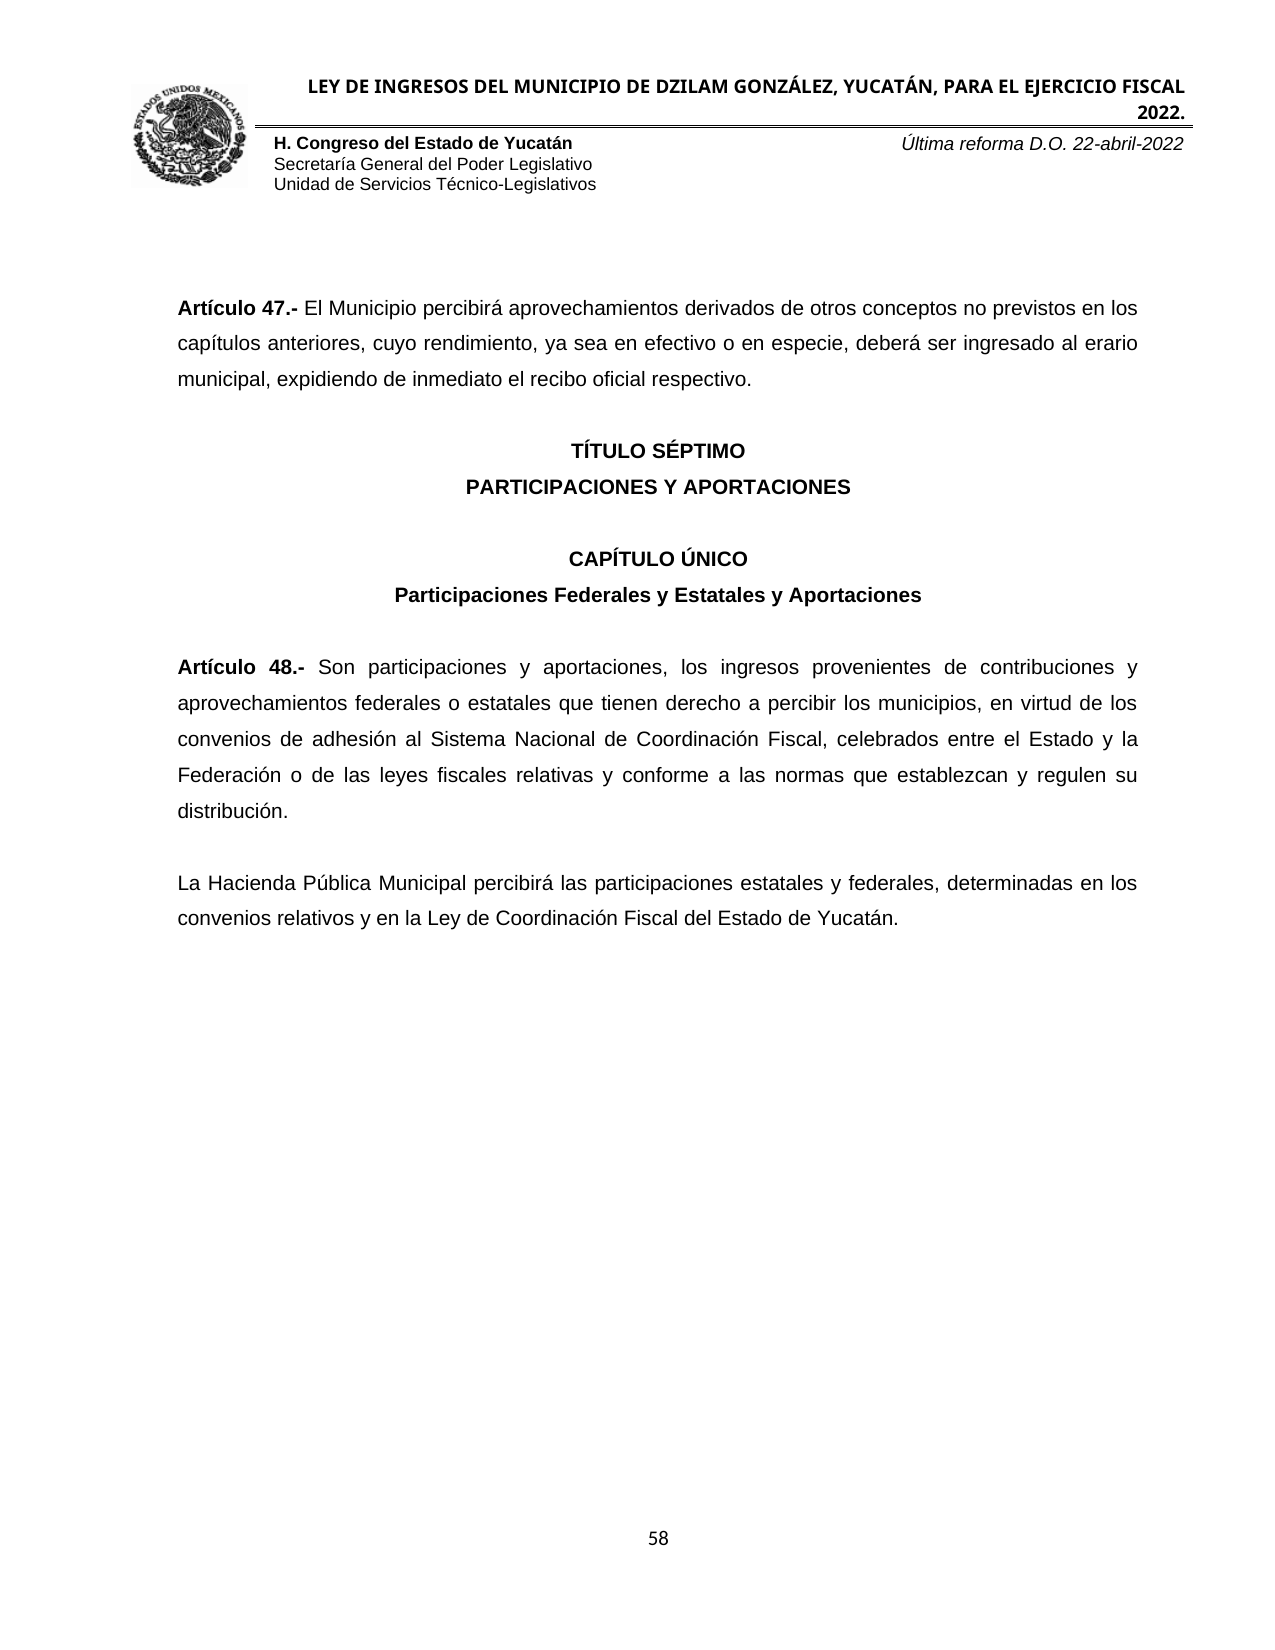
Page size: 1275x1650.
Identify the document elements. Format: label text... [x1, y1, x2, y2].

text Artículo 47.- El Municipio percibirá aprovechamientos derivados de otros conceptos no previstos en los capítulos anteriores, cuyo rendimiento, ya sea en efectivo o en especie, deberá ser ingresado al erario municipal, expidiendo de inmediato el recibo oficial respectivo. [177, 295, 1139, 391]
text Participaciones Federales y Estatales y Aportaciones [177, 583, 1139, 607]
text La Hacienda Pública Municipal percibirá las participaciones estatales y federales, determinadas en los convenios relativos y en la Ley de Coordinación Fiscal del Estado de Yucatán. [177, 870, 1139, 930]
text Artículo 48.- Son participaciones y aportaciones, los ingresos provenientes de contribuciones y aprovechamientos federales o estatales que tienen derecho a percibir los municipios, en virtud de los convenios de adhesión al Sistema Nacional de Coordinación Fiscal, celebrados entre el Estado y la Federación o de las leyes fiscales relativas y conforme a las normas que establezcan y regulen su distribución. [177, 655, 1139, 822]
text TÍTULO SÉPTIMO [177, 439, 1139, 463]
text CAPÍTULO ÚNICO [177, 547, 1139, 571]
text PARTICIPACIONES Y APORTACIONES [177, 475, 1139, 499]
